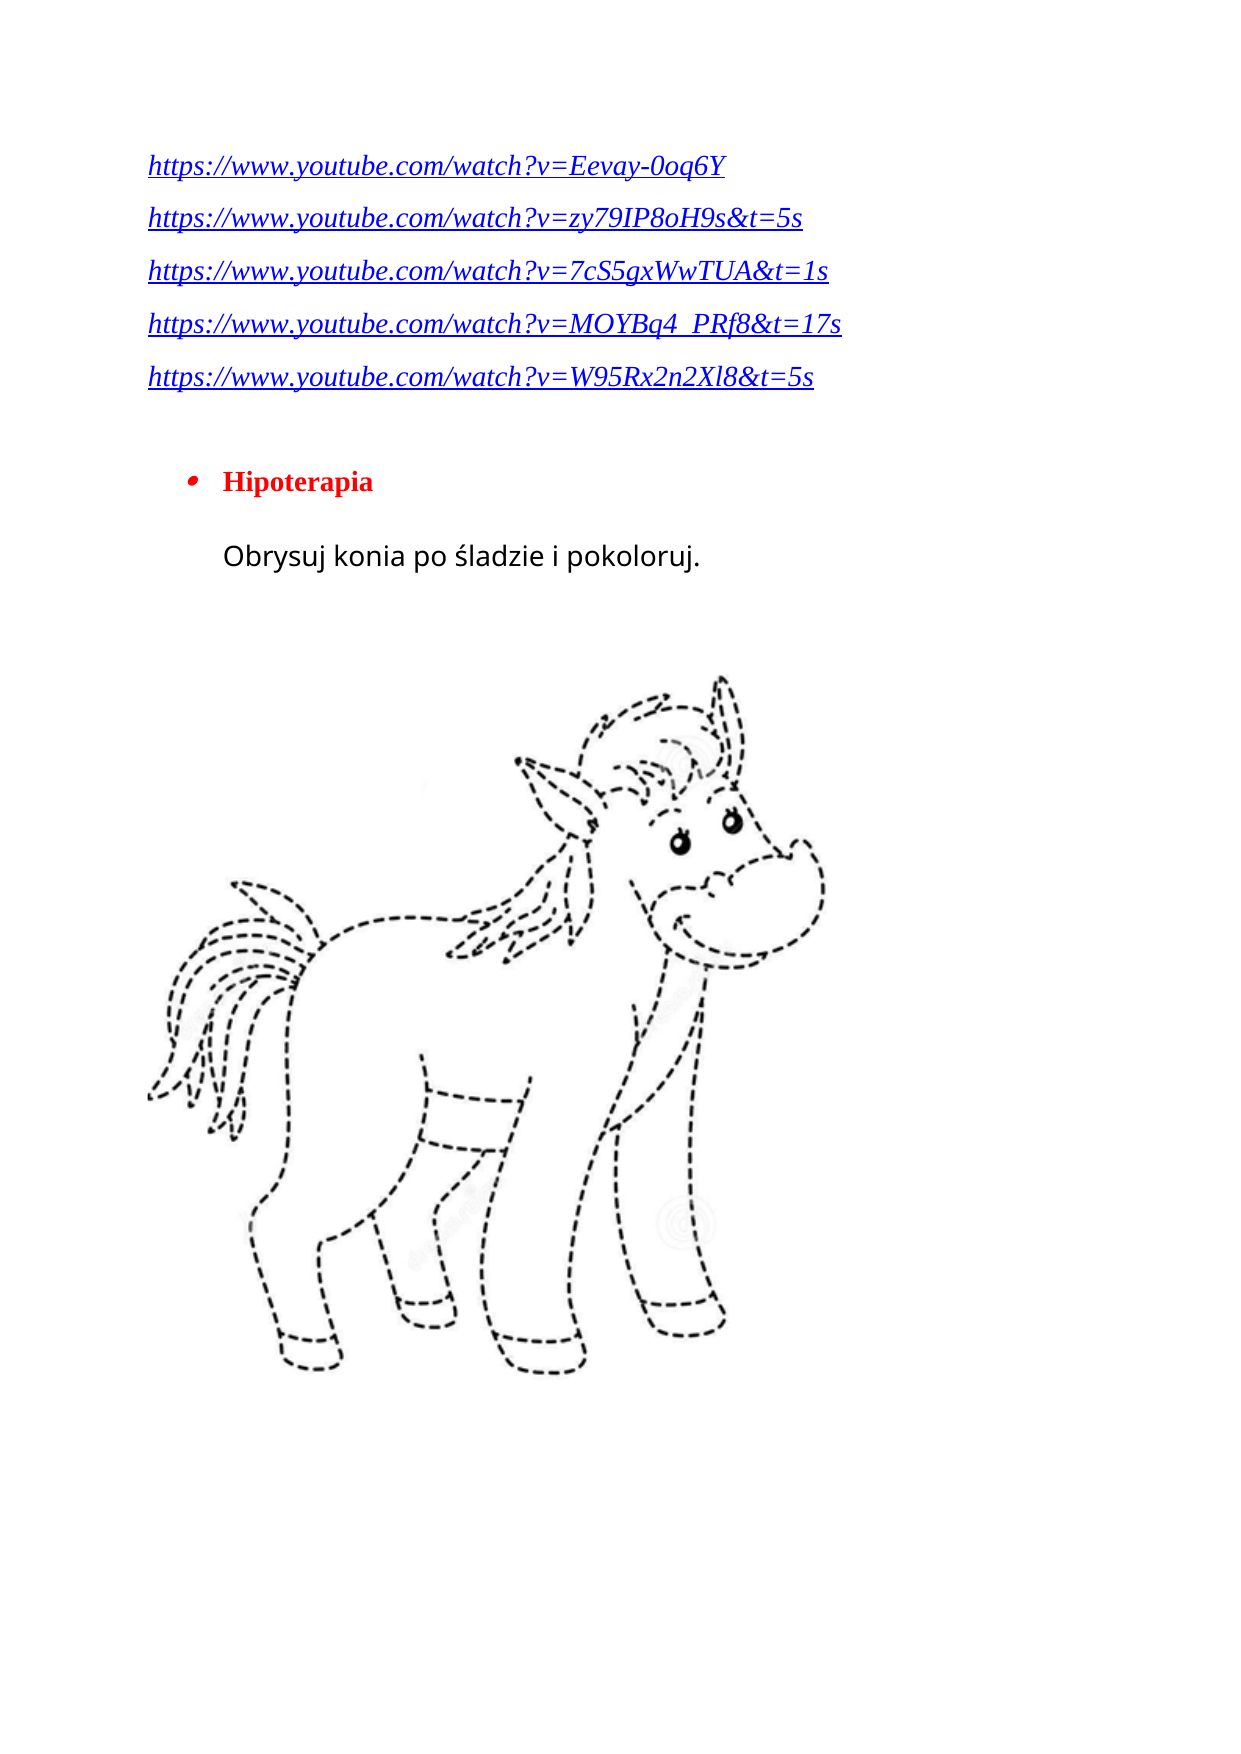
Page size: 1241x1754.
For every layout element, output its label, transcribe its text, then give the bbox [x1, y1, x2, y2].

list Hipoterapia [185, 464, 1093, 498]
text https://www.youtube.com/watch?v=Eevay-0oq6Y [148, 148, 1093, 181]
text https://www.youtube.com/watch?v=7cS5gxWwTUA&t=1s [148, 253, 1093, 287]
text https://www.youtube.com/watch?v=W95Rx2n2Xl8&t=5s [148, 359, 1093, 392]
picture [147, 651, 854, 1403]
text https://www.youtube.com/watch?v=zy79IP8oH9s&t=5s [148, 200, 1093, 234]
text https://www.youtube.com/watch?v=MOYBq4_PRf8&t=17s [148, 306, 1093, 339]
list Obrysuj konia po śladzie i pokoloruj. [223, 536, 1093, 575]
